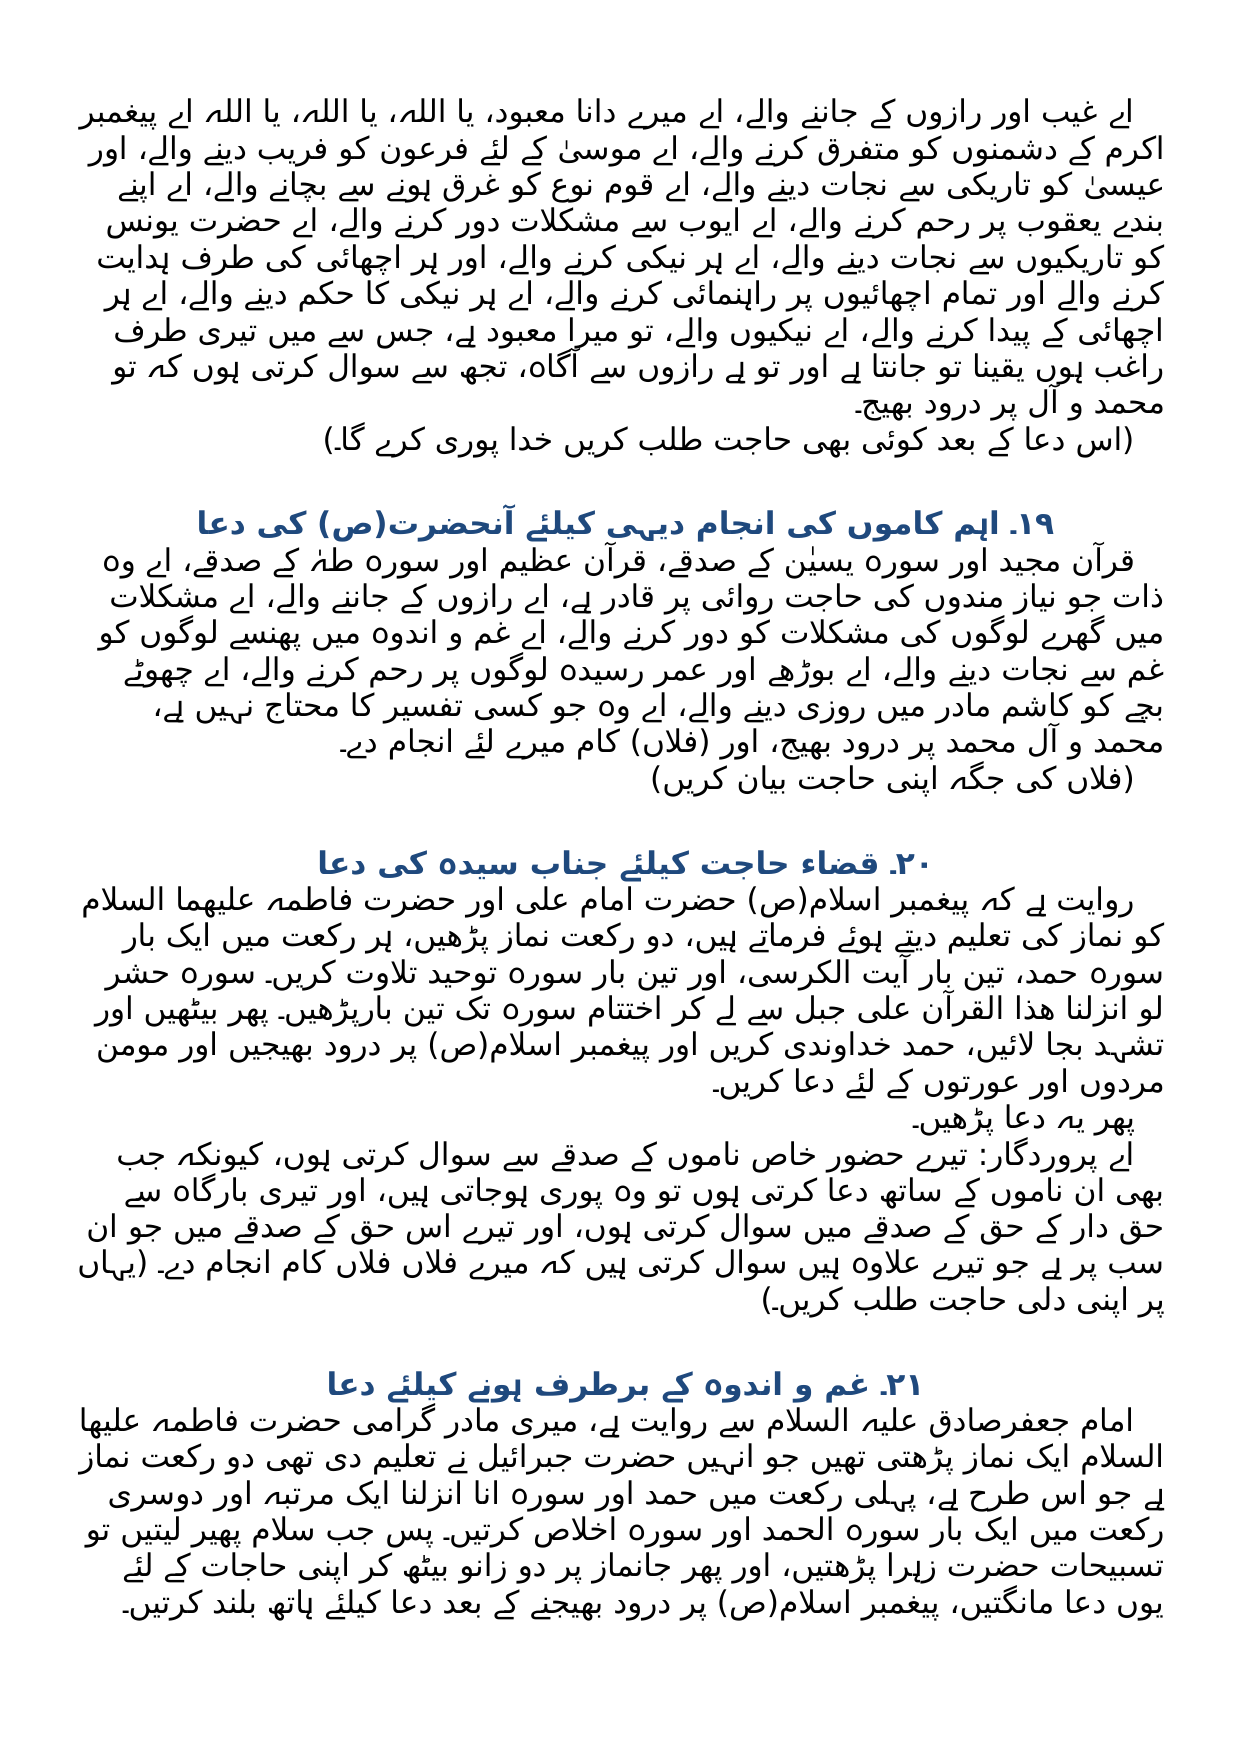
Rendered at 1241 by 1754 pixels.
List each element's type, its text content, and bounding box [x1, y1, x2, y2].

subtitle ۲۱۔ غم و اندوہ کے برطرف ہونے کیلئے دعا [75, 1366, 1165, 1402]
text امام جعفرصادق علیہ السلام سے روایت ہے، میری مادر گرامی حضرت فاطمہ علیھا السلام ایک نماز پڑھتی تھیں جو انہیں حضرت جبرائیل نے تعلیم دی تھی دو رکعت نماز ہے جو اس طرح ہے، پہلی رکعت میں حمد اور سورہ انا انزلنا ایک مرتبہ اور دوسری رکعت میں ایک بار سورہ الحمد اور سورہ اخلاص کرتیں۔ پس جب سلام پھیر لیتیں تو تسبیحات حضرت زہرا پڑھتیں، اور پھر جانماز پر دو زانو بیٹھ کر اپنی حاجات کے لئے یوں دعا مانگتیں، پیغمبر اسلام(ص) پر درود بھیجنے کے بعد دعا کیلئے ہاتھ بلند کرتیں۔ [75, 1402, 1165, 1621]
text (فلاں کی جگہ اپنی حاجت بیان کریں) [75, 760, 1165, 797]
subtitle ۱۹۔ اہم کاموں کی انجام دیہی کیلئے آنحضرت(ص) کی دعا [75, 506, 1165, 542]
text (اس دعا کے بعد کوئی بھی حاجت طلب کریں خدا پوری کرے گا۔) [75, 421, 1165, 457]
text اے پروردگار: تیرے حضور خاص ناموں کے صدقے سے سوال کرتی ہوں، کیونکہ جب بھی ان ناموں کے ساتھ دعا کرتی ہوں تو وہ پوری ہوجاتی ہیں، اور تیری بارگاہ سے حق دار کے حق کے صدقے میں سوال کرتی ہوں، اور تیرے اس حق کے صدقے میں جو ان سب پر ہے جو تیرے علاوہ ہیں سوال کرتی ہیں کہ میرے فلاں فلاں کام انجام دے۔ (یہاں پر اپنی دلی حاجت طلب کریں۔) [75, 1136, 1165, 1318]
text روایت ہے کہ پیغمبر اسلام(ص) حضرت امام علی اور حضرت فاطمہ علیھما السلام کو نماز کی تعلیم دیتے ہوئے فرماتے ہیں، دو رکعت نماز پڑھیں، ہر رکعت میں ایک بار سورہ حمد، تین بار آیت الکرسی، اور تین بار سورہ توحید تلاوت کریں۔ سورہ حشر لو انزلنا ھذا القرآن علی جبل سے لے کر اختتام سورہ تک تین بارپڑھیں۔ پھر بیٹھیں اور تشہد بجا لائیں، حمد خداوندی کریں اور پیغمبر اسلام(ص) پر درود بھیجیں اور مومن مردوں اور عورتوں کے لئے دعا کریں۔ [75, 881, 1165, 1099]
text اے غیب اور رازوں کے جاننے والے، اے میرے دانا معبود، یا اللہ، یا اللہ، یا اللہ اے پیغمبر اکرم کے دشمنوں کو متفرق کرنے والے، اے موسیٰ کے لئے فرعون کو فریب دینے والے، اور عیسیٰ کو تاریکی سے نجات دینے والے، اے قوم نوع کو غرق ہونے سے بچانے والے، اے اپنے بندے یعقوب پر رحم کرنے والے، اے ایوب سے مشکلات دور کرنے والے، اے حضرت یونس کو تاریکیوں سے نجات دینے والے، اے ہر نیکی کرنے والے، اور ہر اچھائی کی طرف ہدایت کرنے والے اور تمام اچھائیوں پر راہنمائی کرنے والے، اے ہر نیکی کا حکم دینے والے، اے ہر اچھائی کے پیدا کرنے والے، اے نیکیوں والے، تو میرا معبود ہے، جس سے میں تیری طرف راغب ہوں یقینا تو جانتا ہے اور تو ہے رازوں سے آگاہ، تجھ سے سوال کرتی ہوں کہ تو محمد و آل پر درود بھیج۔ [75, 94, 1165, 421]
subtitle ۲۰۔ قضاء حاجت کیلئے جناب سیدہ کی دعا [75, 845, 1165, 881]
text قرآن مجید اور سورہ یسیٰن کے صدقے، قرآن عظیم اور سورہ طہٰ کے صدقے، اے وہ ذات جو نیاز مندوں کی حاجت روائی پر قادر ہے، اے رازوں کے جاننے والے، اے مشکلات میں گھرے لوگوں کی مشکلات کو دور کرنے والے، اے غم و اندوہ میں پھنسے لوگوں کو غم سے نجات دینے والے، اے بوڑھے اور عمر رسیدہ لوگوں پر رحم کرنے والے، اے چھوٹے بچے کو کاشم مادر میں روزی دینے والے، اے وہ جو کسی تفسیر کا محتاج نہیں ہے، محمد و آل محمد پر درود بھیج، اور (فلاں) کام میرے لئے انجام دے۔ [75, 542, 1165, 760]
text پھر یہ دعا پڑھیں۔ [75, 1099, 1165, 1136]
